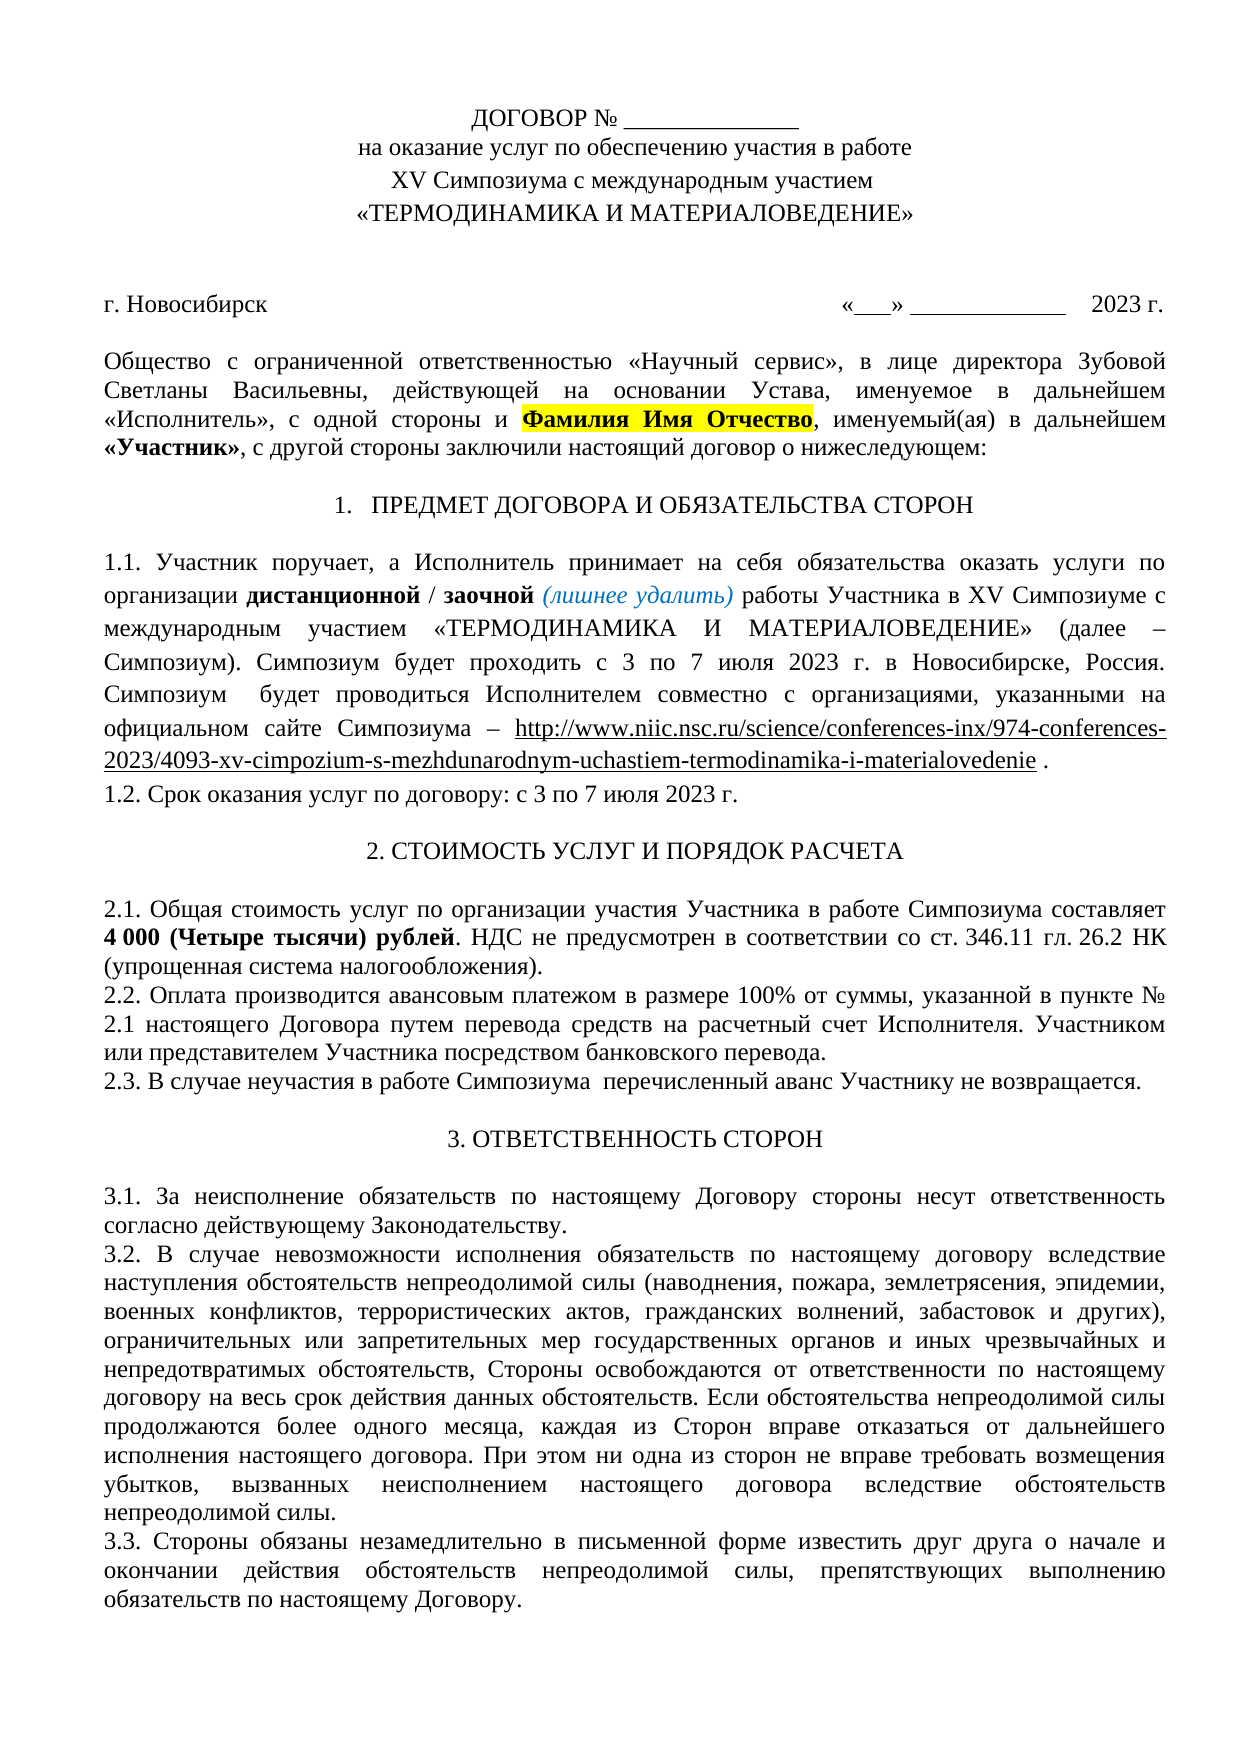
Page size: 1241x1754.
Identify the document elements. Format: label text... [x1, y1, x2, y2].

text 3.2. В случае невозможности исполнения обязательств по настоящему договору вследствие наступления обстоятельств непреодолимой силы (наводнения, пожара, землетрясения, эпидемии, военных конфликтов, террористических актов, гражданских волнений, забастовок и других), ограничительных или запретительных мер государственных органов и иных чрезвычайных и непредотвратимых обстоятельств, Стороны освобождаются от ответственности по настоящему договору на весь срок действия данных обстоятельств. Если обстоятельства непреодолимой силы продолжаются более одного месяца, каждая из Сторон вправе отказаться от дальнейшего исполнения настоящего договора. При этом ни одна из сторон не вправе требовать возмещения убытков, вызванных неисполнением настоящего договора вследствие обстоятельств непреодолимой силы. [103, 1239, 1167, 1526]
text 3. ОТВЕТСТВЕННОСТЬ СТОРОН [103, 1124, 1167, 1152]
text ДОГОВОР № ______________ [103, 103, 1167, 132]
text на оказание услуг по обеспечению участия в работе [103, 132, 1167, 161]
text XV Симпозиума с международным участием «ТЕРМОДИНАМИКА И МАТЕРИАЛОВЕДЕНИЕ» [103, 165, 1167, 227]
text 2.2. Оплата производится авансовым платежом в размере 100% от суммы, указанной в пункте № 2.1 настоящего Договора путем перевода средств на расчетный счет Исполнителя. Участником или представителем Участника посредством банковского перевода. [103, 980, 1167, 1066]
text 2.3. В случае неучастия в работе Симпозиума перечисленный аванс Участнику не возвращается. [103, 1066, 1167, 1095]
text 3.3. Стороны обязаны незамедлительно в письменной форме известить друг друга о начале и окончании действия обстоятельств непреодолимой силы, препятствующих выполнению обязательств по настоящему Договору. [103, 1526, 1167, 1612]
text 1.2. Срок оказания услуг по договору: с 3 по 7 июля 2023 г. [103, 779, 1167, 807]
text 1.1. Участник поручает, а Исполнитель принимает на себя обязательства оказать услуги по организации дистанционной / заочной (лишнее удалить) работы Участника в XV Симпозиуме с международным участием «ТЕРМОДИНАМИКА И МАТЕРИАЛОВЕДЕНИЕ» (далее – Симпозиум). Симпозиум будет проходить с 3 по 7 июля 2023 г. в Новосибирске, Россия. Симпозиум будет проводиться Исполнителем совместно с организациями, указанными на официальном сайте Симпозиума – http://www.niic.nsc.ru/science/conferences-inx/974-conferences-2023/4093-xv-cimpozium-s-mezhdunarodnym-uchastiem-termodinamika-i-materialovedenie . [103, 547, 1167, 774]
list ПРЕДМЕТ ДОГОВОРА И ОБЯЗАТЕЛЬСТВА СТОРОН [141, 490, 1167, 519]
text 2.1. Общая стоимость услуг по организации участия Участника в работе Симпозиума составляет 4 000 (Четыре тысячи) рублей. НДС не предусмотрен в соответствии со ст. 346.11 гл. 26.2 НК (упрощенная система налогообложения). [103, 894, 1167, 980]
text 3.1. За неисполнение обязательств по настоящему Договору стороны несут ответственность согласно действующему Законодательству. [103, 1181, 1167, 1239]
text 2. СТОИМОСТЬ УСЛУГ И ПОРЯДОК РАСЧЕТА [103, 836, 1167, 865]
text г. Новосибирск « » 2023 г. [103, 289, 1167, 317]
text Общество с ограниченной ответственностью «Научный сервис», в лице директора Зубовой Светланы Васильевны, действующей на основании Устава, именуемое в дальнейшем «Исполнитель», с одной стороны и Фамилия Имя Отчество, именуемый(ая) в дальнейшем «Участник», с другой стороны заключили настоящий договор о нижеследующем: [103, 346, 1167, 461]
